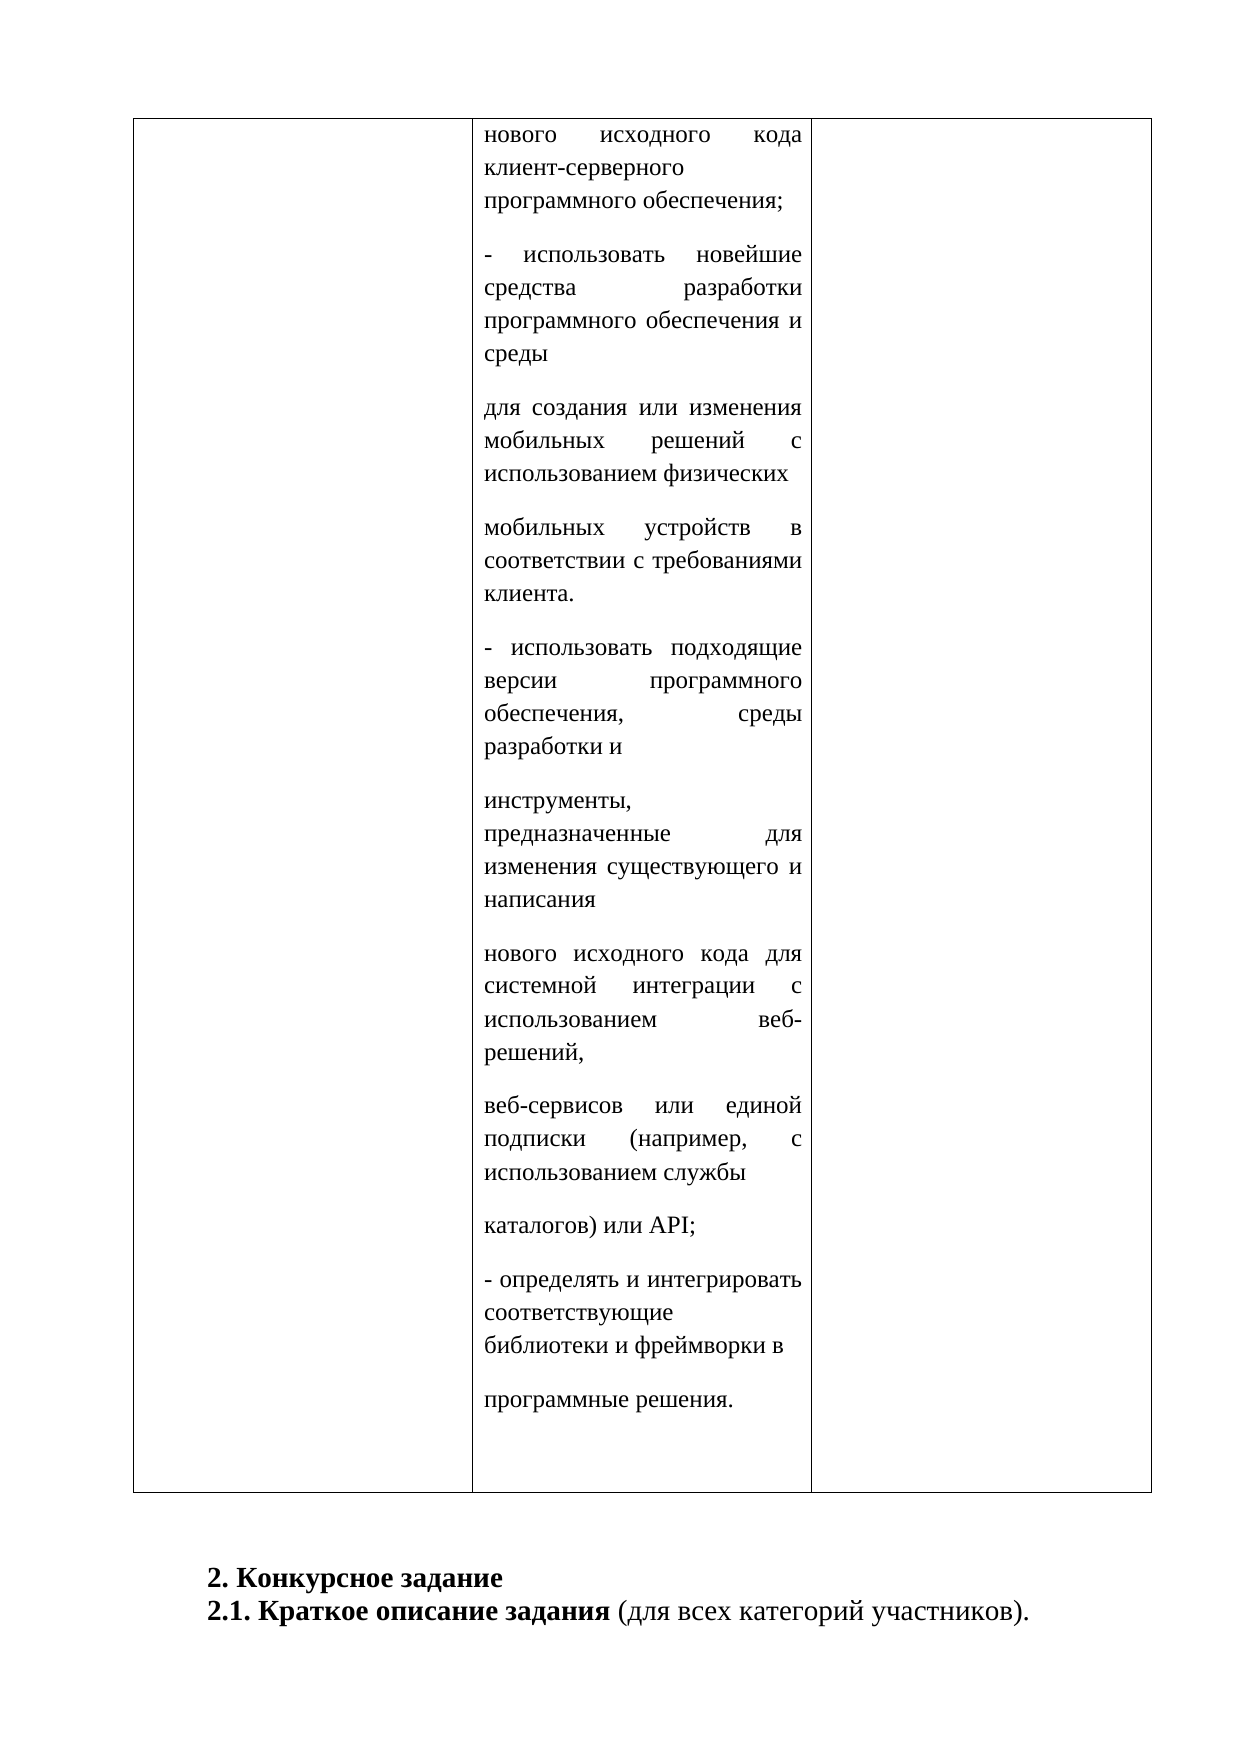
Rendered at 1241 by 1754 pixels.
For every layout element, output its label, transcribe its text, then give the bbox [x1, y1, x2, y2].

text 2. Конкурсное задание [133, 1560, 1167, 1593]
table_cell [473, 119, 811, 1492]
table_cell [812, 119, 1151, 1492]
text 2.1. Краткое описание задания (для всех категорий участников). [133, 1593, 1167, 1627]
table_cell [134, 119, 472, 1492]
